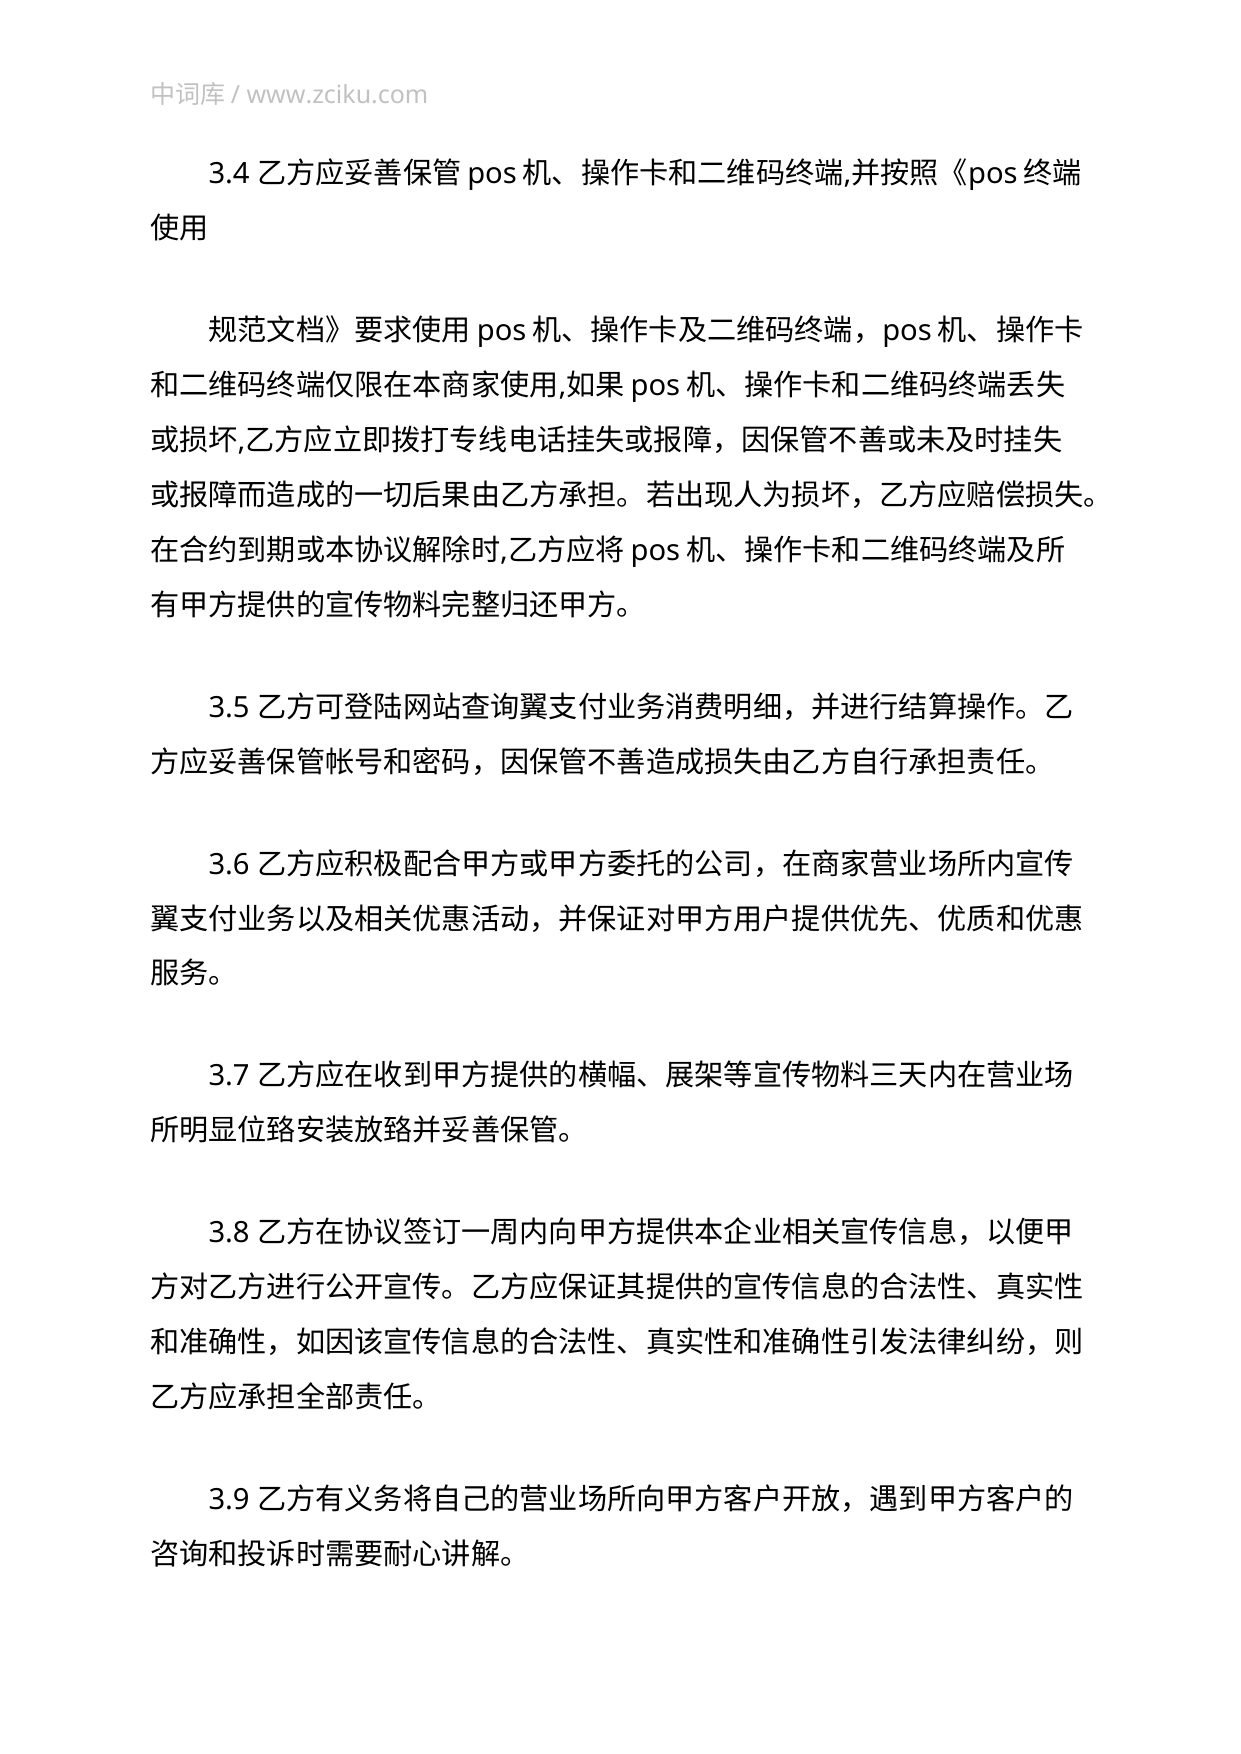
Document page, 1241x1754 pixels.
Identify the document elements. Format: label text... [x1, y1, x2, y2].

text 3.7 乙方应在收到甲方提供的横幅、展架等宣传物料三天内在营业场所明显位臵安装放臵并妥善保管。 [150, 1052, 1090, 1149]
text 3.9 乙方有义务将自己的营业场所向甲方客户开放，遇到甲方客户的咨询和投诉时需要耐心讲解。 [150, 1475, 1090, 1572]
text 3.8 乙方在协议签订一周内向甲方提供本企业相关宣传信息，以便甲方对乙方进行公开宣传。乙方应保证其提供的宣传信息的合法性、真实性和准确性，如因该宣传信息的合法性、真实性和准确性引发法律纠纷，则乙方应承担全部责任。 [150, 1209, 1090, 1416]
text 3.4 乙方应妥善保管pos机、操作卡和二维码终端,并按照《pos终端使用 [150, 150, 1090, 247]
text 3.5 乙方可登陆网站查询翼支付业务消费明细，并进行结算操作。乙方应妥善保管帐号和密码，因保管不善造成损失由乙方自行承担责任。 [150, 683, 1090, 781]
text 规范文档》要求使用pos机、操作卡及二维码终端，pos机、操作卡和二维码终端仅限在本商家使用,如果pos机、操作卡和二维码终端丢失或损坏,乙方应立即拨打专线电话挂失或报障，因保管不善或未及时挂失或报障而造成的一切后果由乙方承担。若出现人为损坏，乙方应赔偿损失。在合约到期或本协议解除时,乙方应将pos机、操作卡和二维码终端及所有甲方提供的宣传物料完整归还甲方。 [150, 307, 1090, 624]
text 3.6 乙方应积极配合甲方或甲方委托的公司，在商家营业场所内宣传翼支付业务以及相关优惠活动，并保证对甲方用户提供优先、优质和优惠服务。 [150, 840, 1090, 992]
